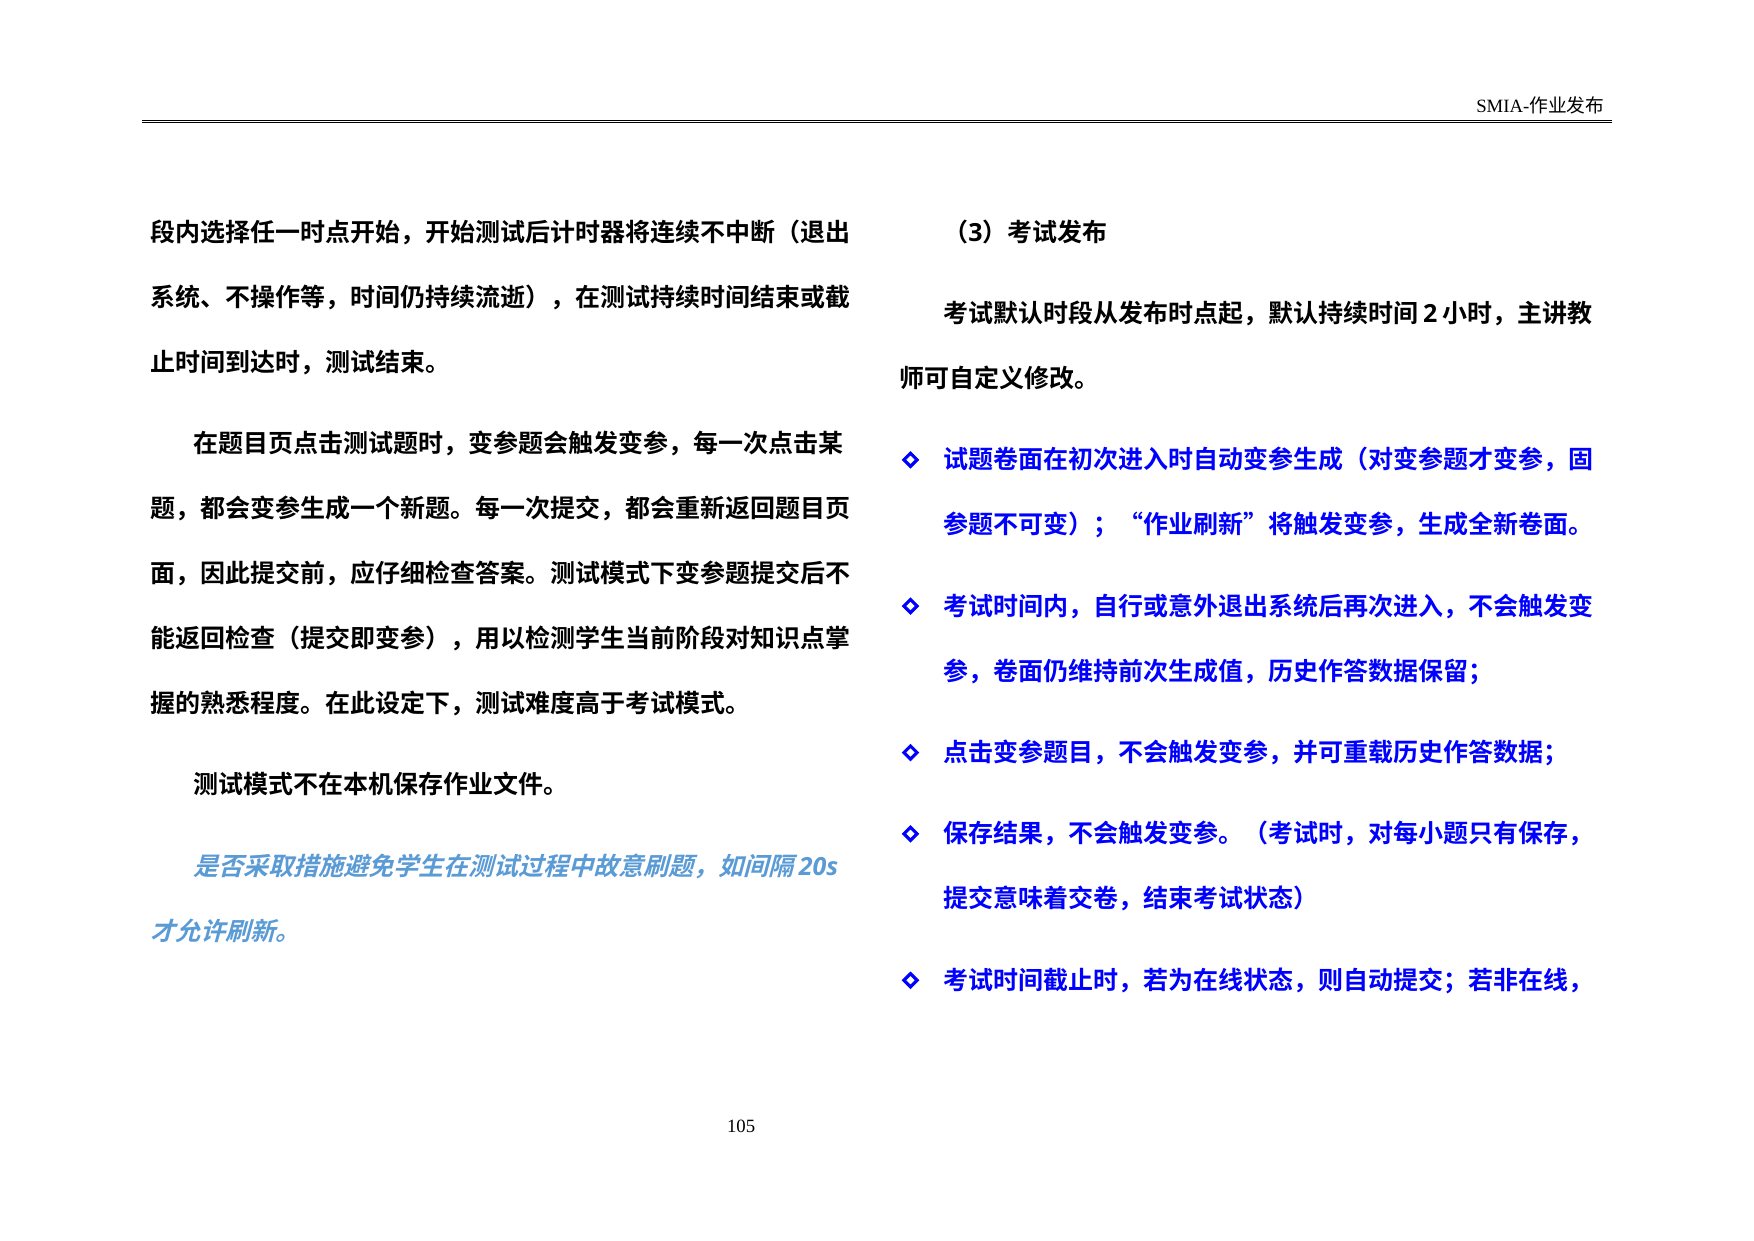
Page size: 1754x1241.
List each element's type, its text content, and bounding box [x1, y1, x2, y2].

list 考试时间内，自行或意外退出系统后再次进入，不会触发变参，卷面仍维持前次生成值，历史作答数据保留； [899, 572, 1604, 702]
list 是否采取措施避免学生在测试过程中故意刷题，如间隔20s才允许刷新。 [150, 832, 855, 962]
list 试题卷面在初次进入时自动变参生成（对变参题才变参，固参题不可变）；“作业刷新”将触发变参，生成全新卷面。 [899, 425, 1604, 555]
list 考试发布 [899, 198, 1604, 263]
list 点击变参题目，不会触发变参，并可重载历史作答数据； [899, 718, 1604, 783]
list 保存结果，不会触发变参。（考试时，对每小题只有保存，提交意味着交卷，结束考试状态） [899, 799, 1604, 929]
list 考试时间截止时，若为在线状态，则自动提交；若非在线，则在下一次登录时，完成提交。 [899, 946, 1604, 1011]
list 考试默认时段从发布时点起，默认持续时间2小时，主讲教师可自定义修改。 [899, 279, 1604, 409]
list 测试模式不在本机保存作业文件。 [150, 750, 855, 815]
list 在题目页点击测试题时，变参题会触发变参，每一次点击某题，都会变参生成一个新题。每一次提交，都会重新返回题目页面，因此提交前，应仔细检查答案。测试模式下变参题提交后不能返回检查（提交即变参），用以检测学生当前阶段对知识点掌握的熟悉程度。在此设定下，测试难度高于考试模式。 [150, 409, 855, 734]
